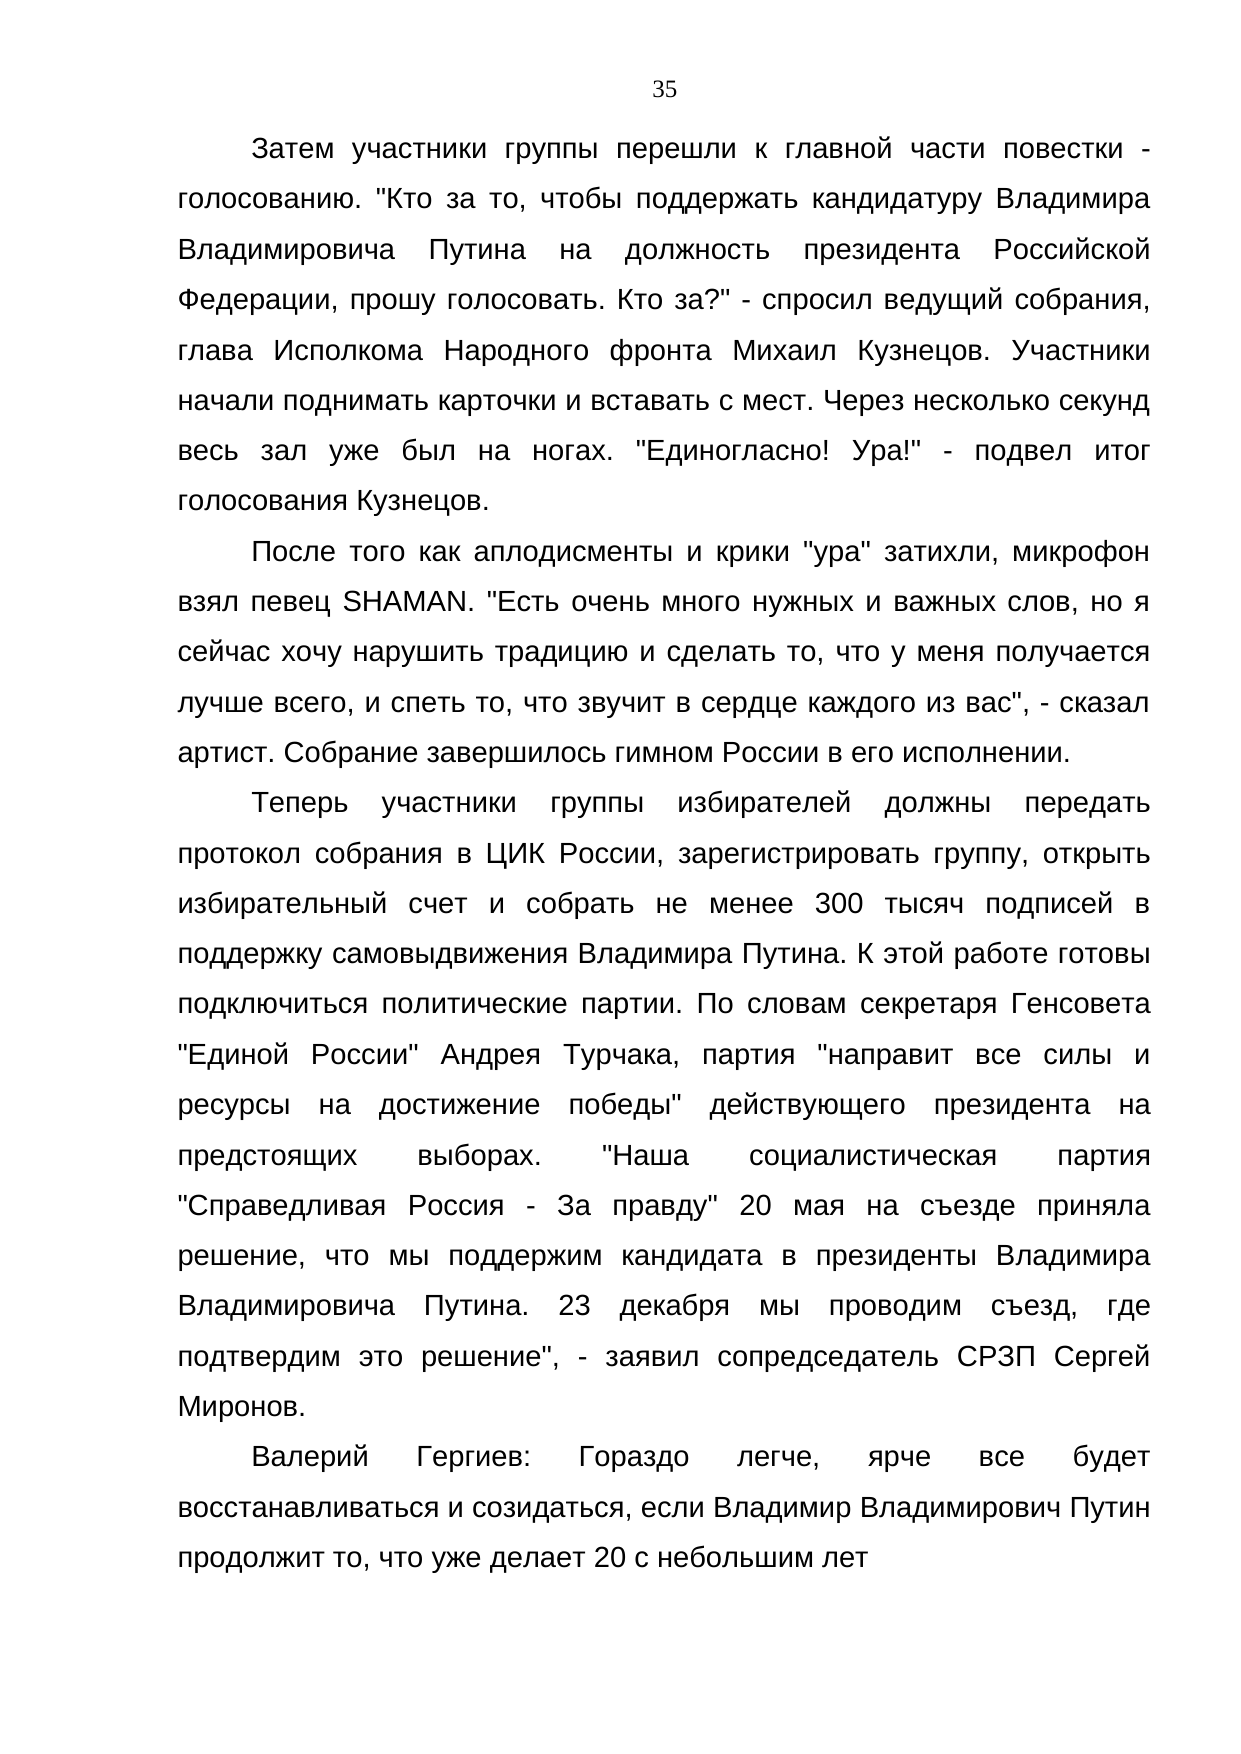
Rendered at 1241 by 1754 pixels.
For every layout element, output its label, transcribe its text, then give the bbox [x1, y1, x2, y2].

text Валерий Гергиев: Гораздо легче, ярче все будет восстанавливаться и созидаться, если Владимир Владимирович Путин продолжит то, что уже делает 20 с небольшим лет [177, 1439, 1152, 1573]
text Затем участники группы перешли к главной части повестки - голосованию. "Кто за то, чтобы поддержать кандидатуру Владимира Владимировича Путина на должность президента Российской Федерации, прошу голосовать. Кто за?" - спросил ведущий собрания, глава Исполкома Народного фронта Михаил Кузнецов. Участники начали поднимать карточки и вставать с мест. Через несколько секунд весь зал уже был на ногах. "Единогласно! Ура!" - подвел итог голосования Кузнецов. [177, 131, 1152, 517]
text Теперь участники группы избирателей должны передать протокол собрания в ЦИК России, зарегистрировать группу, открыть избирательный счет и собрать не менее 300 тысяч подписей в поддержку самовыдвижения Владимира Путина. К этой работе готовы подключиться политические партии. По словам секретаря Генсовета "Единой России" Андрея Турчака, партия "направит все силы и ресурсы на достижение победы" действующего президента на предстоящих выборах. "Наша социалистическая партия "Справедливая Россия - За правду" 20 мая на съезде приняла решение, что мы поддержим кандидата в президенты Владимира Владимировича Путина. 23 декабря мы проводим съезд, где подтвердим это решение", - заявил сопредседатель СРЗП Сергей Миронов. [177, 785, 1152, 1423]
text После того как аплодисменты и крики "ура" затихли, микрофон взял певец SHAMAN. "Есть очень много нужных и важных слов, но я сейчас хочу нарушить традицию и сделать то, что у меня получается лучше всего, и спеть то, что звучит в сердце каждого из вас", - сказал артист. Собрание завершилось гимном России в его исполнении. [177, 534, 1152, 768]
